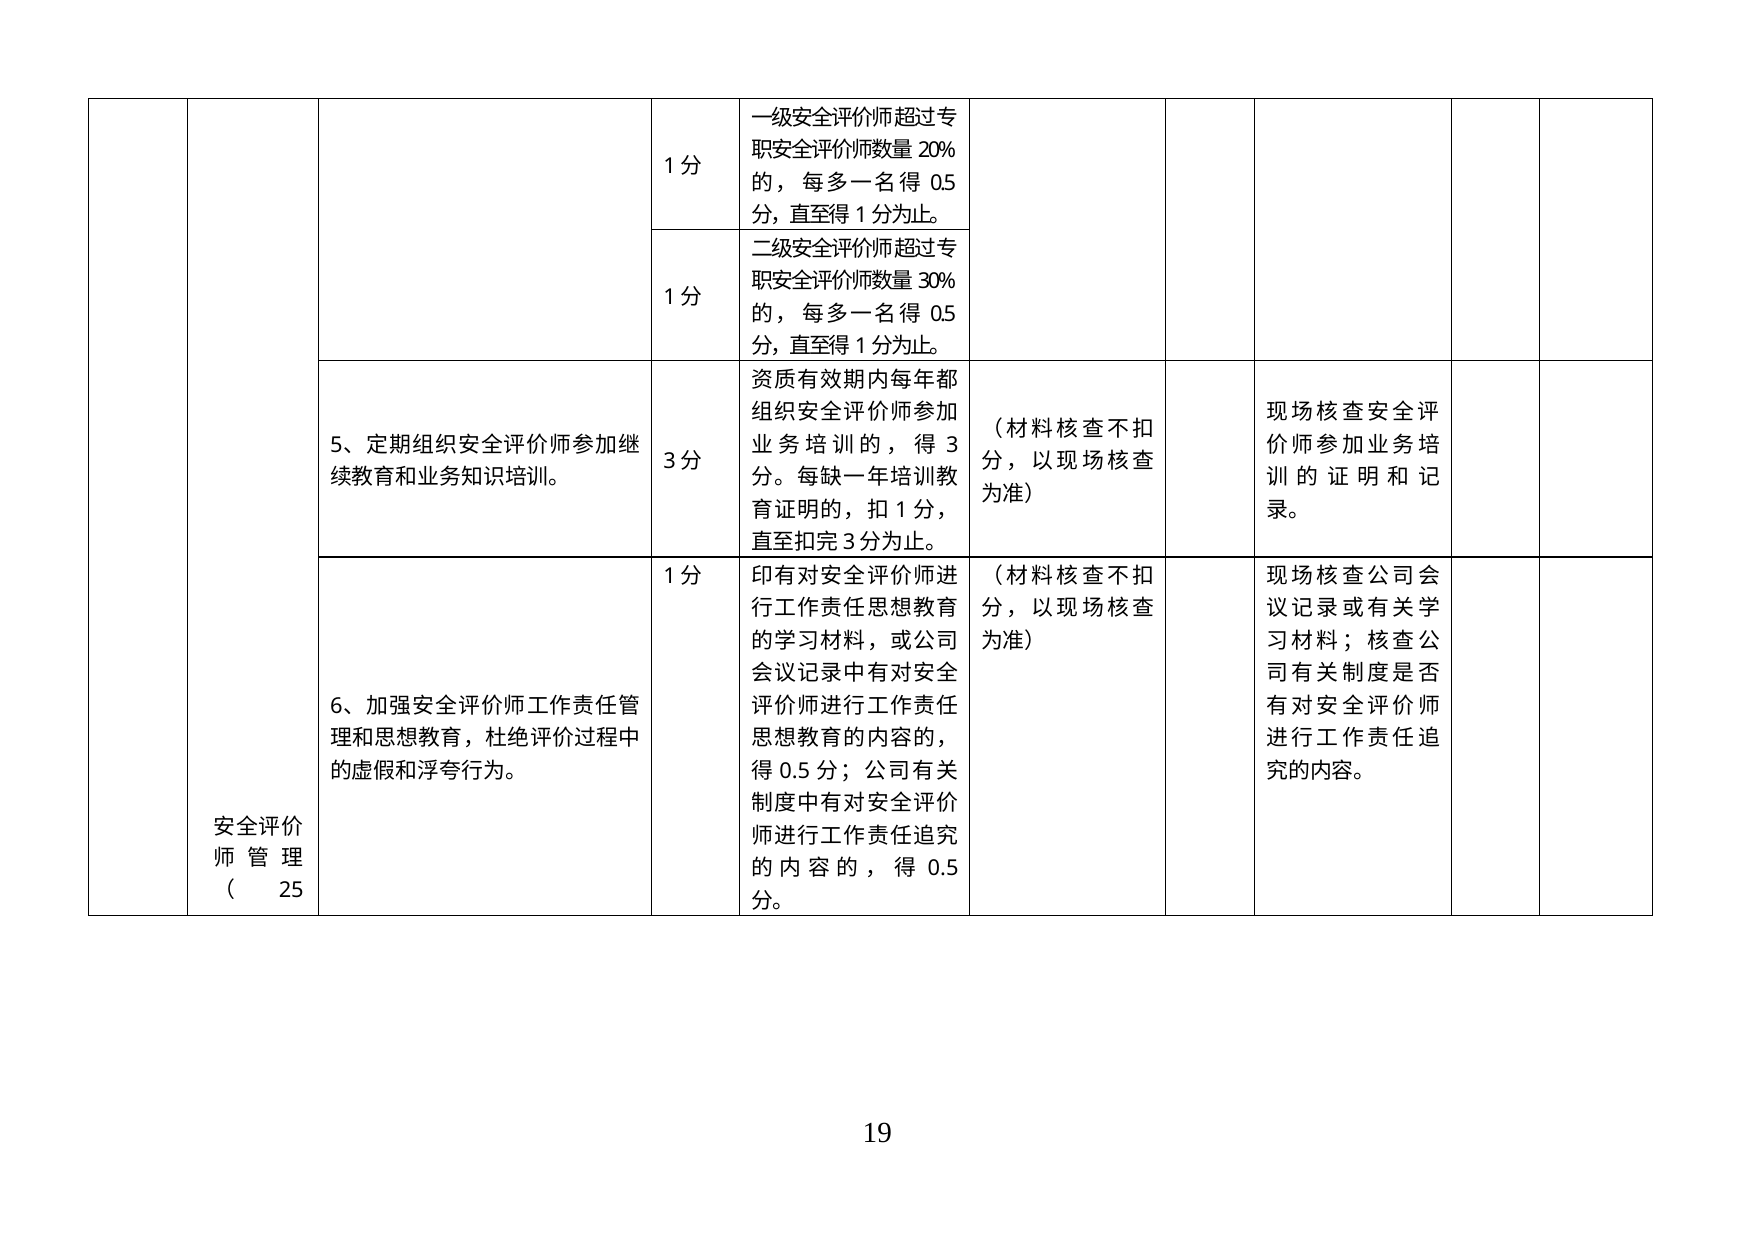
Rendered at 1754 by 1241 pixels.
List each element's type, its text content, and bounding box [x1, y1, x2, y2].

table_cell 3分 [652, 361, 739, 556]
table_cell 资质有效期内每年都组织安全评价师参加业务培训的，得3分。每缺一年培训教育证明的，扣1分，直至扣完3分为止。 [740, 361, 969, 556]
table_cell （材料核查不扣分，以现场核查为准） [970, 361, 1165, 556]
table_cell [1166, 361, 1254, 556]
table_cell [1166, 558, 1254, 915]
table_cell 现场核查公司会议记录或有关学习材料；核查公司有关制度是否有对安全评价师进行工作责任追究的内容。 [1255, 558, 1451, 915]
table_cell 1分 [652, 230, 739, 360]
table_cell （材料核查不扣分，以现场核查为准） [970, 558, 1165, 915]
table_cell [1540, 558, 1652, 915]
table_cell 5、定期组织安全评价师参加继续教育和业务知识培训。 [319, 361, 651, 556]
table_cell 1分 [652, 558, 739, 915]
table_cell 印有对安全评价师进行工作责任思想教育的学习材料，或公司会议记录中有对安全评价师进行工作责任思想教育的内容的，得0.5分；公司有关制度中有对安全评价师进行工作责任追究的内容的，得0.5分。 [740, 558, 969, 915]
table_cell 1分 [652, 99, 739, 229]
table_cell [1540, 361, 1652, 556]
table_cell 现场核查安全评价师参加业务培训的证明和记录。 [1255, 361, 1451, 556]
table_cell [1452, 558, 1539, 915]
table_cell 二级安全评价师超过专职安全评价师数量30%的，每多一名得0.5分，直至得1分为止。 [740, 230, 969, 360]
table_cell 一级安全评价师超过专职安全评价师数量20%的，每多一名得0.5分，直至得1分为止。 [740, 99, 969, 229]
table_cell [1452, 361, 1539, 556]
table_cell 6、加强安全评价师工作责任管理和思想教育，杜绝评价过程中的虚假和浮夸行为。 [319, 558, 651, 915]
